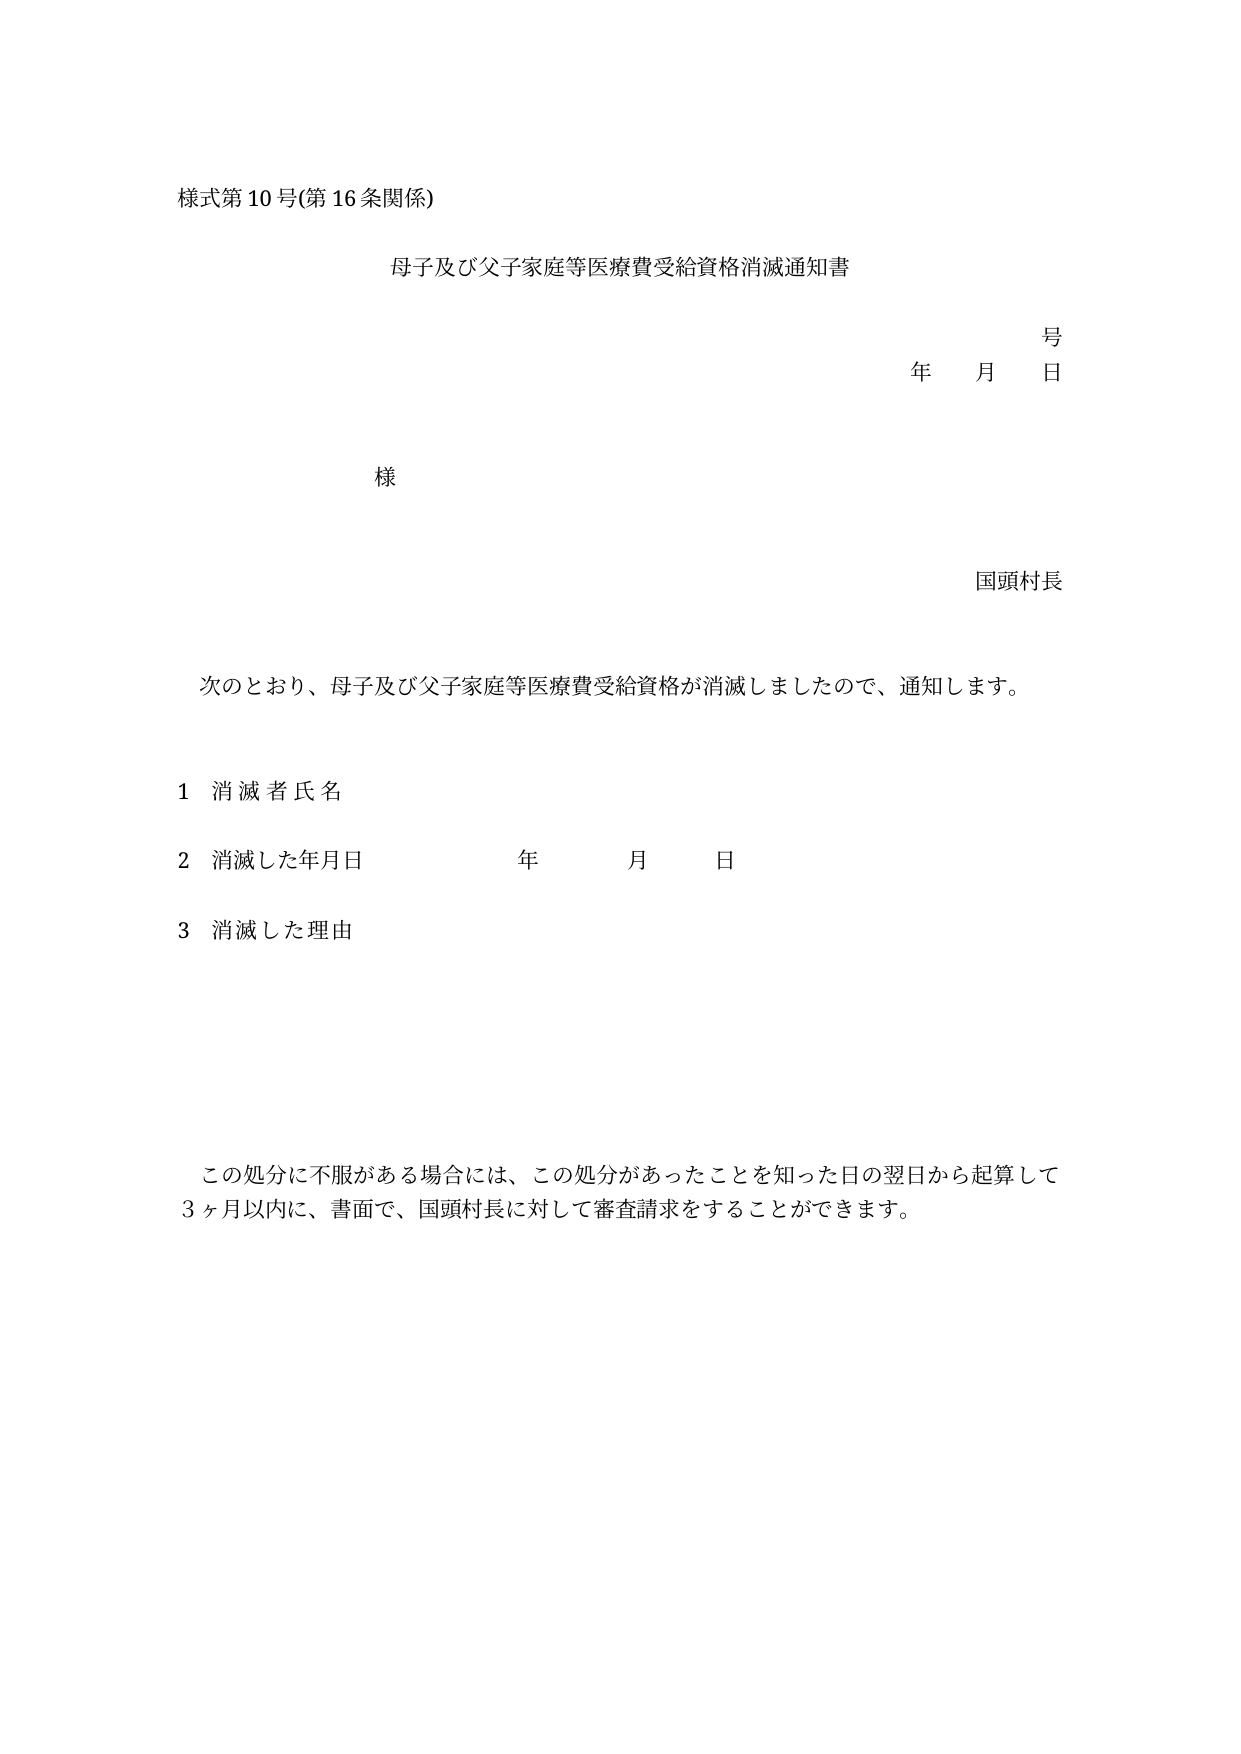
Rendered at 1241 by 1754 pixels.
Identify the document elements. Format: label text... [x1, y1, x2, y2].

text 母子及び父子家庭等医療費受給資格消滅通知書 [177, 249, 1063, 284]
text 1 消滅者氏名 [177, 772, 1063, 807]
text 次のとおり、母子及び父子家庭等医療費受給資格が消滅しましたので、通知します。 [177, 668, 1063, 702]
text 年 月 日 [177, 353, 1063, 388]
text 号 [177, 319, 1063, 353]
text 国頭村長 [177, 563, 1063, 598]
text この処分に不服がある場合には、この処分があったことを知った日の翌日から起算して３ヶ月以内に、書面で、国頭村長に対して審査請求をすることができます。 [177, 1156, 1063, 1226]
text 3 消滅した理由 [177, 912, 1063, 947]
text 様式第10号(第16条関係) [177, 179, 1063, 214]
text 様 [199, 458, 1063, 493]
text 2 消滅した年月日 年 月 日 [177, 842, 1063, 877]
